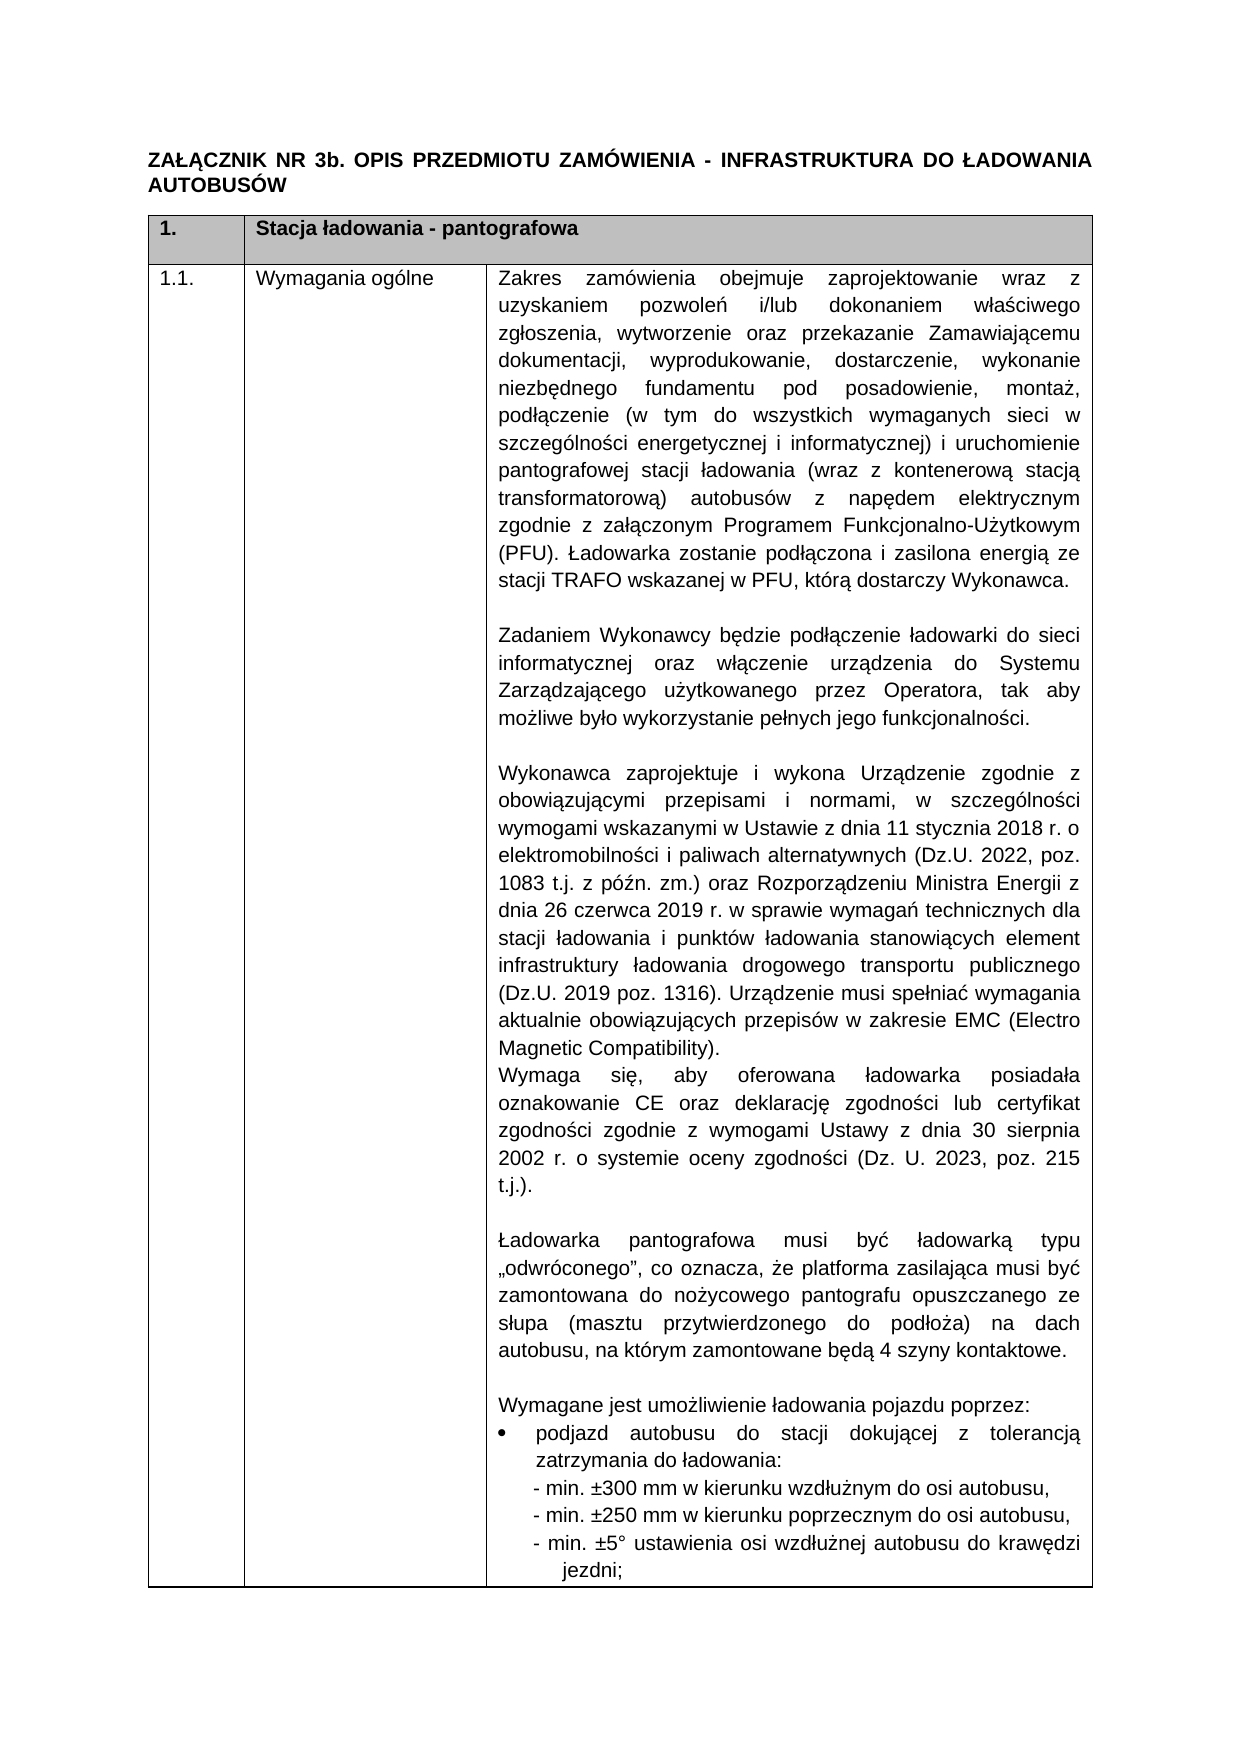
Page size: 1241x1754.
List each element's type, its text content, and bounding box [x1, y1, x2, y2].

table_cell 1.1. [149, 265, 244, 1586]
table_header Stacja ładowania - pantografowa [245, 216, 1092, 264]
text ZAŁĄCZNIK NR 3b. OPIS PRZEDMIOTU ZAMÓWIENIA - INFRASTRUKTURA DO ŁADOWANIA AUTOBUSÓW [148, 148, 1093, 197]
table_cell Wymagania ogólne [245, 265, 486, 1586]
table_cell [487, 265, 1092, 1586]
table_header 1. [149, 216, 244, 264]
